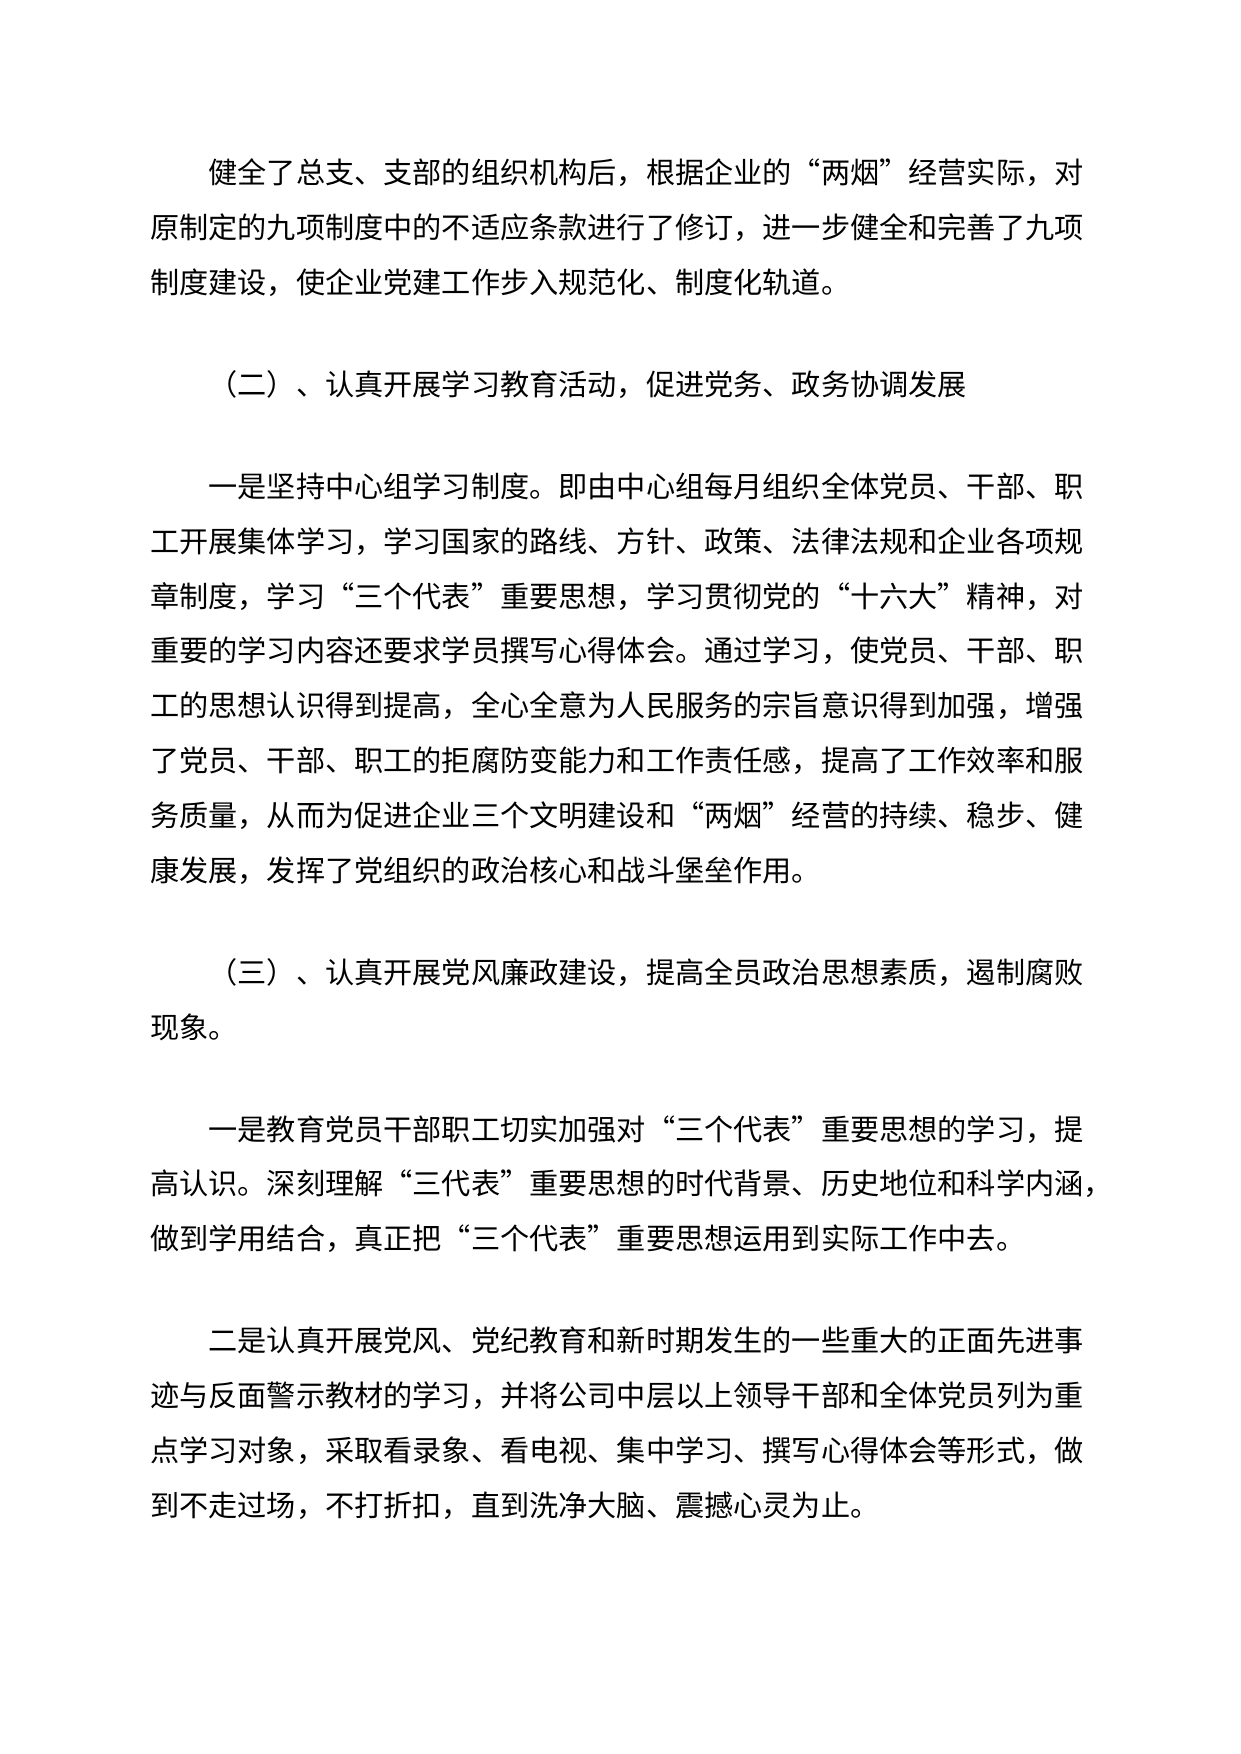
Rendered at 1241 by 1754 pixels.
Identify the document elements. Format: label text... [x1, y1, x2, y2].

text 二是认真开展党风、党纪教育和新时期发生的一些重大的正面先进事迹与反面警示教材的学习，并将公司中层以上领导干部和全体党员列为重点学习对象，采取看录象、看电视、集中学习、撰写心得体会等形式，做到不走过场，不打折扣，直到洗净大脑、震撼心灵为止。 [150, 1318, 1090, 1524]
text （三）、认真开展党风廉政建设，提高全员政治思想素质，遏制腐败现象。 [150, 949, 1090, 1047]
text （二）、认真开展学习教育活动，促进党务、政务协调发展 [150, 362, 1090, 404]
text 一是教育党员干部职工切实加强对“三个代表”重要思想的学习，提高认识。深刻理解“三代表”重要思想的时代背景、历史地位和科学内涵，做到学用结合，真正把“三个代表”重要思想运用到实际工作中去。 [150, 1106, 1090, 1258]
text 一是坚持中心组学习制度。即由中心组每月组织全体党员、干部、职工开展集体学习，学习国家的路线、方针、政策、法律法规和企业各项规章制度，学习“三个代表”重要思想，学习贯彻党的“十六大”精神，对重要的学习内容还要求学员撰写心得体会。通过学习，使党员、干部、职工的思想认识得到提高，全心全意为人民服务的宗旨意识得到加强，增强了党员、干部、职工的拒腐防变能力和工作责任感，提高了工作效率和服务质量，从而为促进企业三个文明建设和“两烟”经营的持续、稳步、健康发展，发挥了党组织的政治核心和战斗堡垒作用。 [150, 463, 1090, 890]
text 健全了总支、支部的组织机构后，根据企业的“两烟”经营实际，对原制定的九项制度中的不适应条款进行了修订，进一步健全和完善了九项制度建设，使企业党建工作步入规范化、制度化轨道。 [150, 150, 1090, 302]
